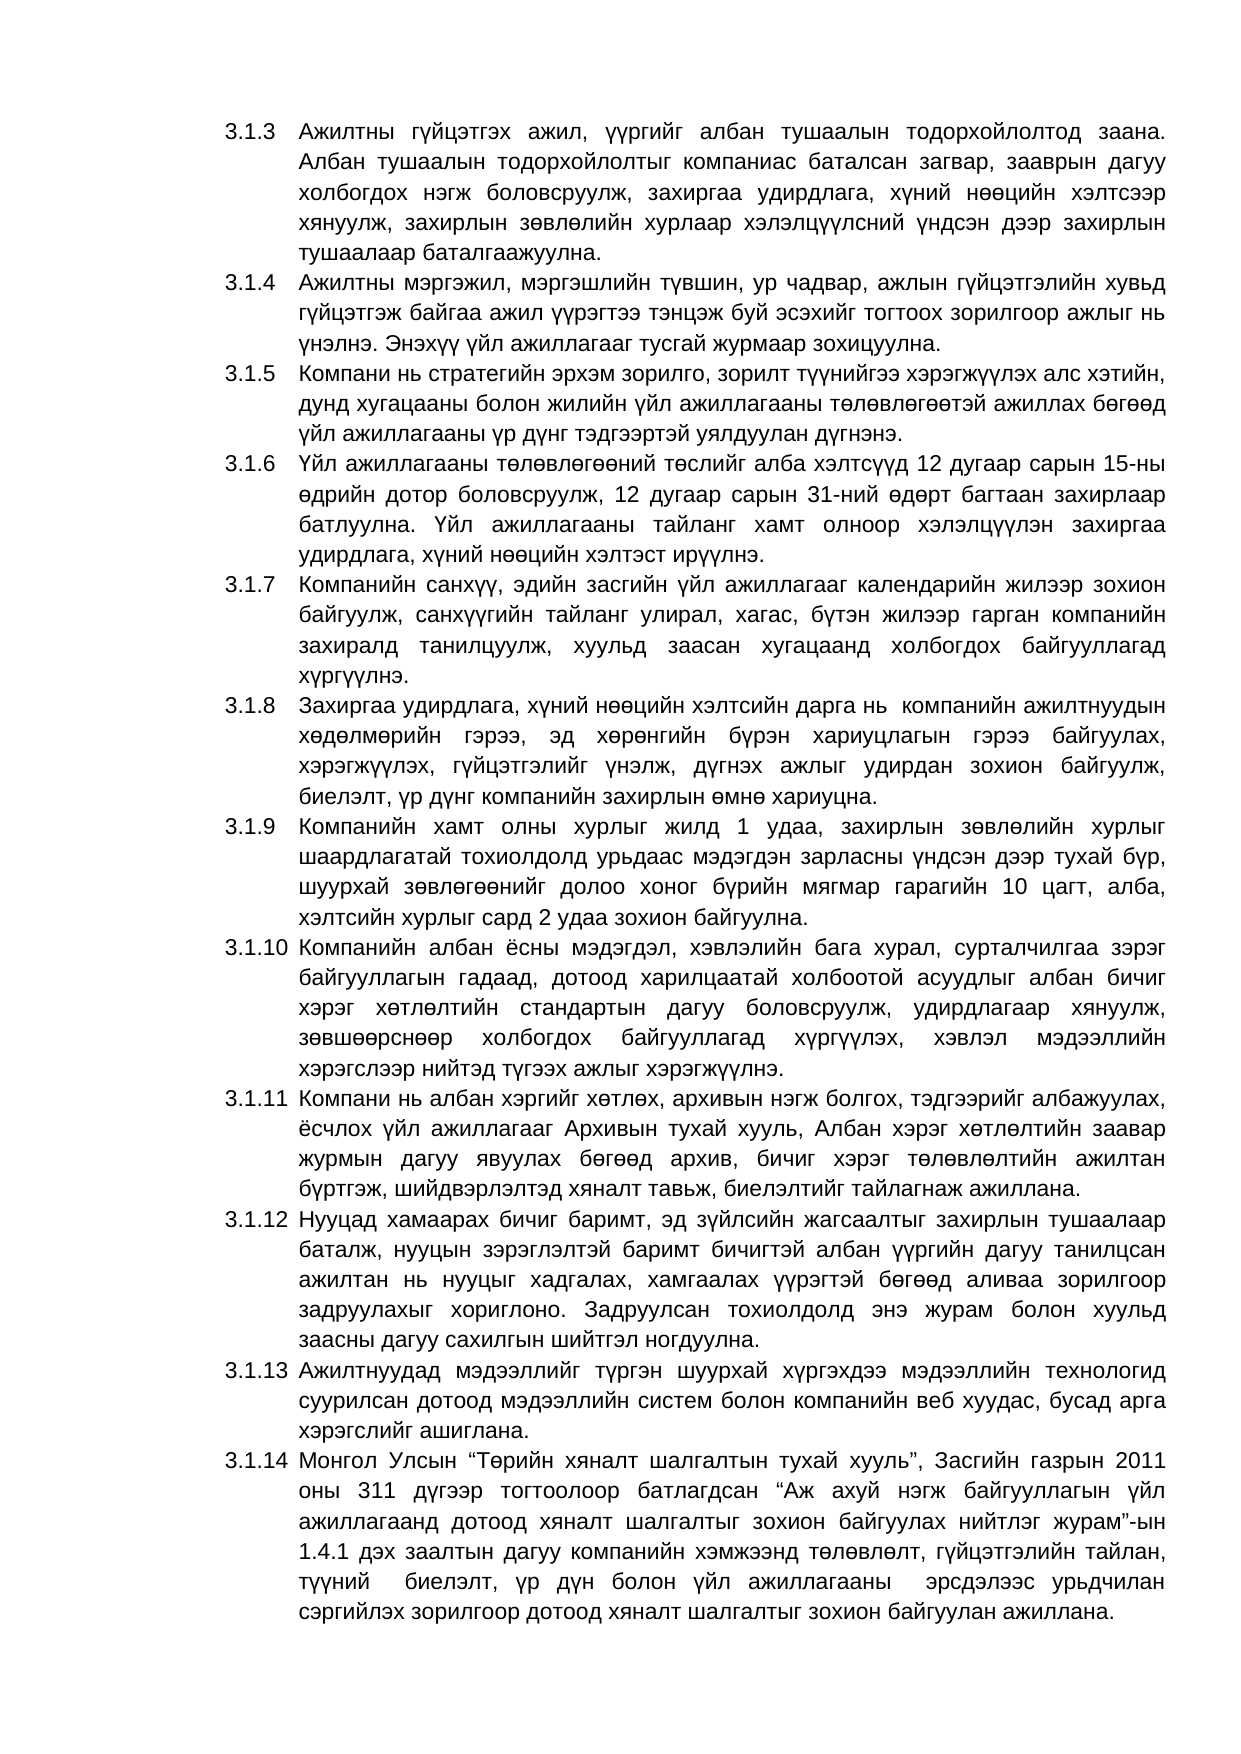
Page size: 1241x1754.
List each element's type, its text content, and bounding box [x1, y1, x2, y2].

list Компани нь албан хэргийг хөтлөх, архивын нэгж болгох, тэдгээрийг албажуулах, ёсчлох үйл ажиллагааг Архивын тухай хууль, Албан хэрэг хөтлөлтийн заавар журмын дагуу явуулах бөгөөд архив, бичиг хэрэг төлөвлөлтийн ажилтан бүртгэж, шийдвэрлэлтэд хяналт тавьж, биелэлтийг тайлагнаж ажиллана. [224, 1085, 1166, 1202]
list Нууцад хамаарах бичиг баримт, эд зүйлсийн жагсаалтыг захирлын тушаалаар баталж, нууцын зэрэглэлтэй баримт бичигтэй албан үүргийн дагуу танилцсан ажилтан нь нууцыг хадгалах, хамгаалах үүрэгтэй бөгөөд аливаа зорилгоор задруулахыг хориглоно. Задруулсан тохиолдолд энэ журам болон хуульд заасны дагуу сахилгын шийтгэл ногдуулна. [224, 1206, 1166, 1353]
list Захиргаа удирдлага, хүний нөөцийн хэлтсийн дарга нь компанийн ажилтнуудын хөдөлмөрийн гэрээ, эд хөрөнгийн бүрэн хариуцлагын гэрээ байгуулах, хэрэгжүүлэх, гүйцэтгэлийг үнэлж, дүгнэх ажлыг удирдан зохион байгуулж, биелэлт, үр дүнг компанийн захирлын өмнө хариуцна. [224, 692, 1166, 809]
list Компанийн албан ёсны мэдэгдэл, хэвлэлийн бага хурал, сурталчилгаа зэрэг байгууллагын гадаад, дотоод харилцаатай холбоотой асуудлыг албан бичиг хэрэг хөтлөлтийн стандартын дагуу боловсруулж, удирдлагаар хянуулж, зөвшөөрснөөр холбогдох байгууллагад хүргүүлэх, хэвлэл мэдээллийн хэрэгслээр нийтэд түгээх ажлыг хэрэгжүүлнэ. [224, 934, 1166, 1081]
list Ажилтны гүйцэтгэх ажил, үүргийг албан тушаалын тодорхойлолтод заана. Албан тушаалын тодорхойлолтыг компаниас баталсан загвар, зааврын дагуу холбогдох нэгж боловсруулж, захиргаа удирдлага, хүний нөөцийн хэлтсээр хянуулж, захирлын зөвлөлийн хурлаар хэлэлцүүлсний үндсэн дээр захирлын тушаалаар баталгаажуулна. [224, 118, 1166, 265]
list Үйл ажиллагааны төлөвлөгөөний төслийг алба хэлтсүүд 12 дугаар сарын 15-ны өдрийн дотор боловсруулж, 12 дугаар сарын 31-ний өдөрт багтаан захирлаар батлуулна. Үйл ажиллагааны тайланг хамт олноор хэлэлцүүлэн захиргаа удирдлага, хүний нөөцийн хэлтэст ирүүлнэ. [224, 450, 1166, 567]
list Монгол Улсын “Төрийн хяналт шалгалтын тухай хууль”, Засгийн газрын 2011 оны 311 дүгээр тогтоолоор батлагдсан “Аж ахуй нэгж байгууллагын үйл ажиллагаанд дотоод хяналт шалгалтыг зохион байгуулах нийтлэг журам”-ын 1.4.1 дэх заалтын дагуу компанийн хэмжээнд төлөвлөлт, гүйцэтгэлийн тайлан, түүний биелэлт, үр дүн болон үйл ажиллагааны эрсдэлээс урьдчилан сэргийлэх зорилгоор дотоод хяналт шалгалтыг зохион байгуулан ажиллана. [224, 1447, 1166, 1625]
list Ажилтнуудад мэдээллийг түргэн шуурхай хүргэхдээ мэдээллийн технологид суурилсан дотоод мэдээллийн систем болон компанийн веб хуудас, бусад арга хэрэгслийг ашиглана. [224, 1357, 1166, 1443]
list Ажилтны мэргэжил, мэргэшлийн түвшин, ур чадвар, ажлын гүйцэтгэлийн хувьд гүйцэтгэж байгаа ажил үүрэгтээ тэнцэж буй эсэхийг тогтоох зорилгоор ажлыг нь үнэлнэ. Энэхүү үйл ажиллагааг тусгай журмаар зохицуулна. [224, 269, 1166, 356]
list Компанийн санхүү, эдийн засгийн үйл ажиллагааг календарийн жилээр зохион байгуулж, санхүүгийн тайланг улирал, хагас, бүтэн жилээр гарган компанийн захиралд танилцуулж, хуульд заасан хугацаанд холбогдох байгууллагад хүргүүлнэ. [224, 571, 1166, 688]
list Компанийн хамт олны хурлыг жилд 1 удаа, захирлын зөвлөлийн хурлыг шаардлагатай тохиолдолд урьдаас мэдэгдэн зарласны үндсэн дээр тухай бүр, шуурхай зөвлөгөөнийг долоо хоног бүрийн мягмар гарагийн 10 цагт, алба, хэлтсийн хурлыг сард 2 удаа зохион байгуулна. [224, 813, 1166, 930]
list Компани нь стратегийн эрхэм зорилго, зорилт түүнийгээ хэрэгжүүлэх алс хэтийн, дунд хугацааны болон жилийн үйл ажиллагааны төлөвлөгөөтэй ажиллах бөгөөд үйл ажиллагааны үр дүнг тэдгээртэй уялдуулан дүгнэнэ. [224, 360, 1166, 447]
